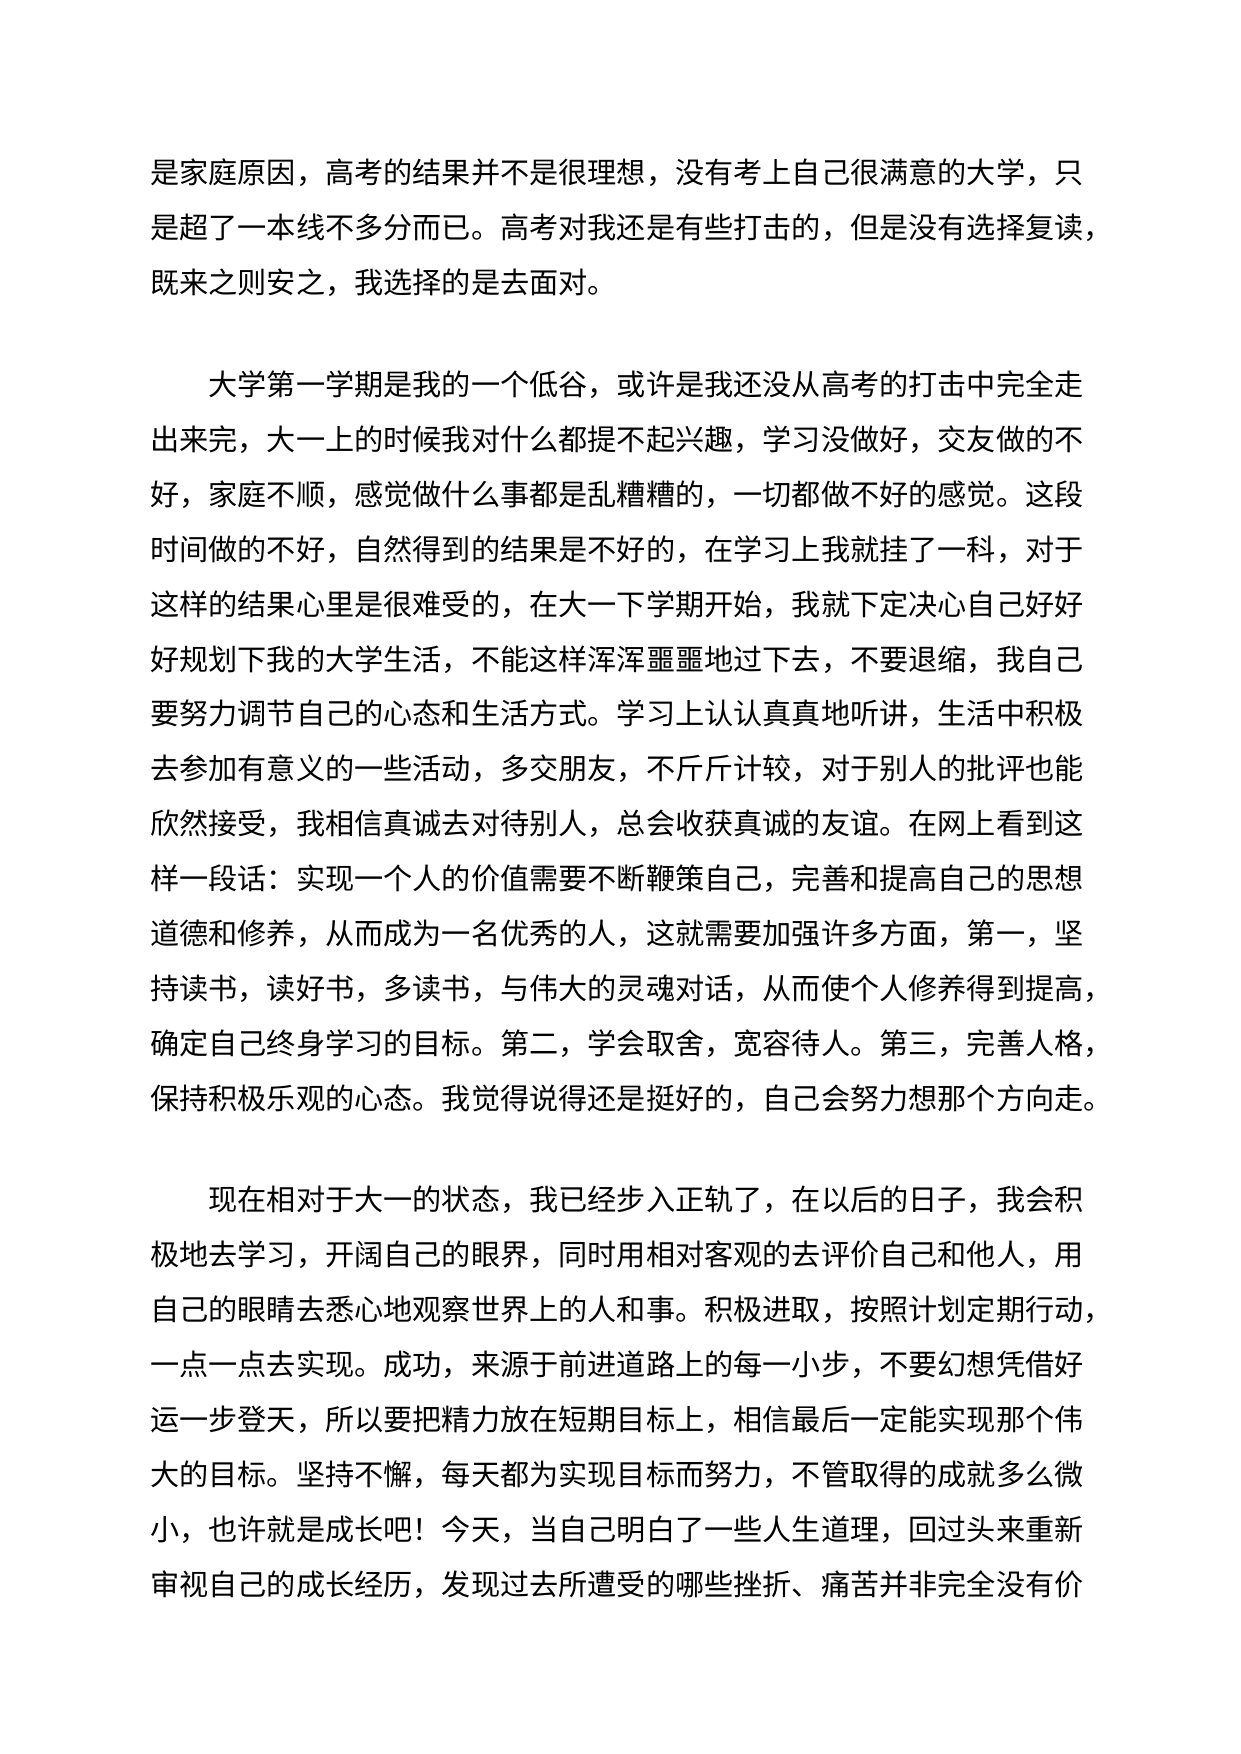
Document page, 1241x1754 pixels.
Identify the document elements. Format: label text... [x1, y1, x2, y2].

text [150, 150, 1090, 302]
text 大学第一学期是我的一个低谷，或许是我还没从高考的打击中完全走出来完，大一上的时候我对什么都提不起兴趣，学习没做好，交友做的不好，家庭不顺，感觉做什么事都是乱糟糟的，一切都做不好的感觉。这段时间做的不好，自然得到的结果是不好的，在学习上我就挂了一科，对于这样的结果心里是很难受的，在大一下学期开始，我就下定决心自己好好好规划下我的大学生活，不能这样浑浑噩噩地过下去，不要退缩，我自己要努力调节自己的心态和生活方式。学习上认认真真地听讲，生活中积极去参加有意义的一些活动，多交朋友，不斤斤计较，对于别人的批评也能欣然接受，我相信真诚去对待别人，总会收获真诚的友谊。在网上看到这样一段话：实现一个人的价值需要不断鞭策自己，完善和提高自己的思想道德和修养，从而成为一名优秀的人，这就需要加强许多方面，第一，坚持读书，读好书，多读书，与伟大的灵魂对话，从而使个人修养得到提高，确定自己终身学习的目标。第二，学会取舍，宽容待人。第三，完善人格，保持积极乐观的心态。我觉得说得还是挺好的，自己会努力想那个方向走。 [150, 362, 1090, 1117]
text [150, 1177, 1090, 1603]
